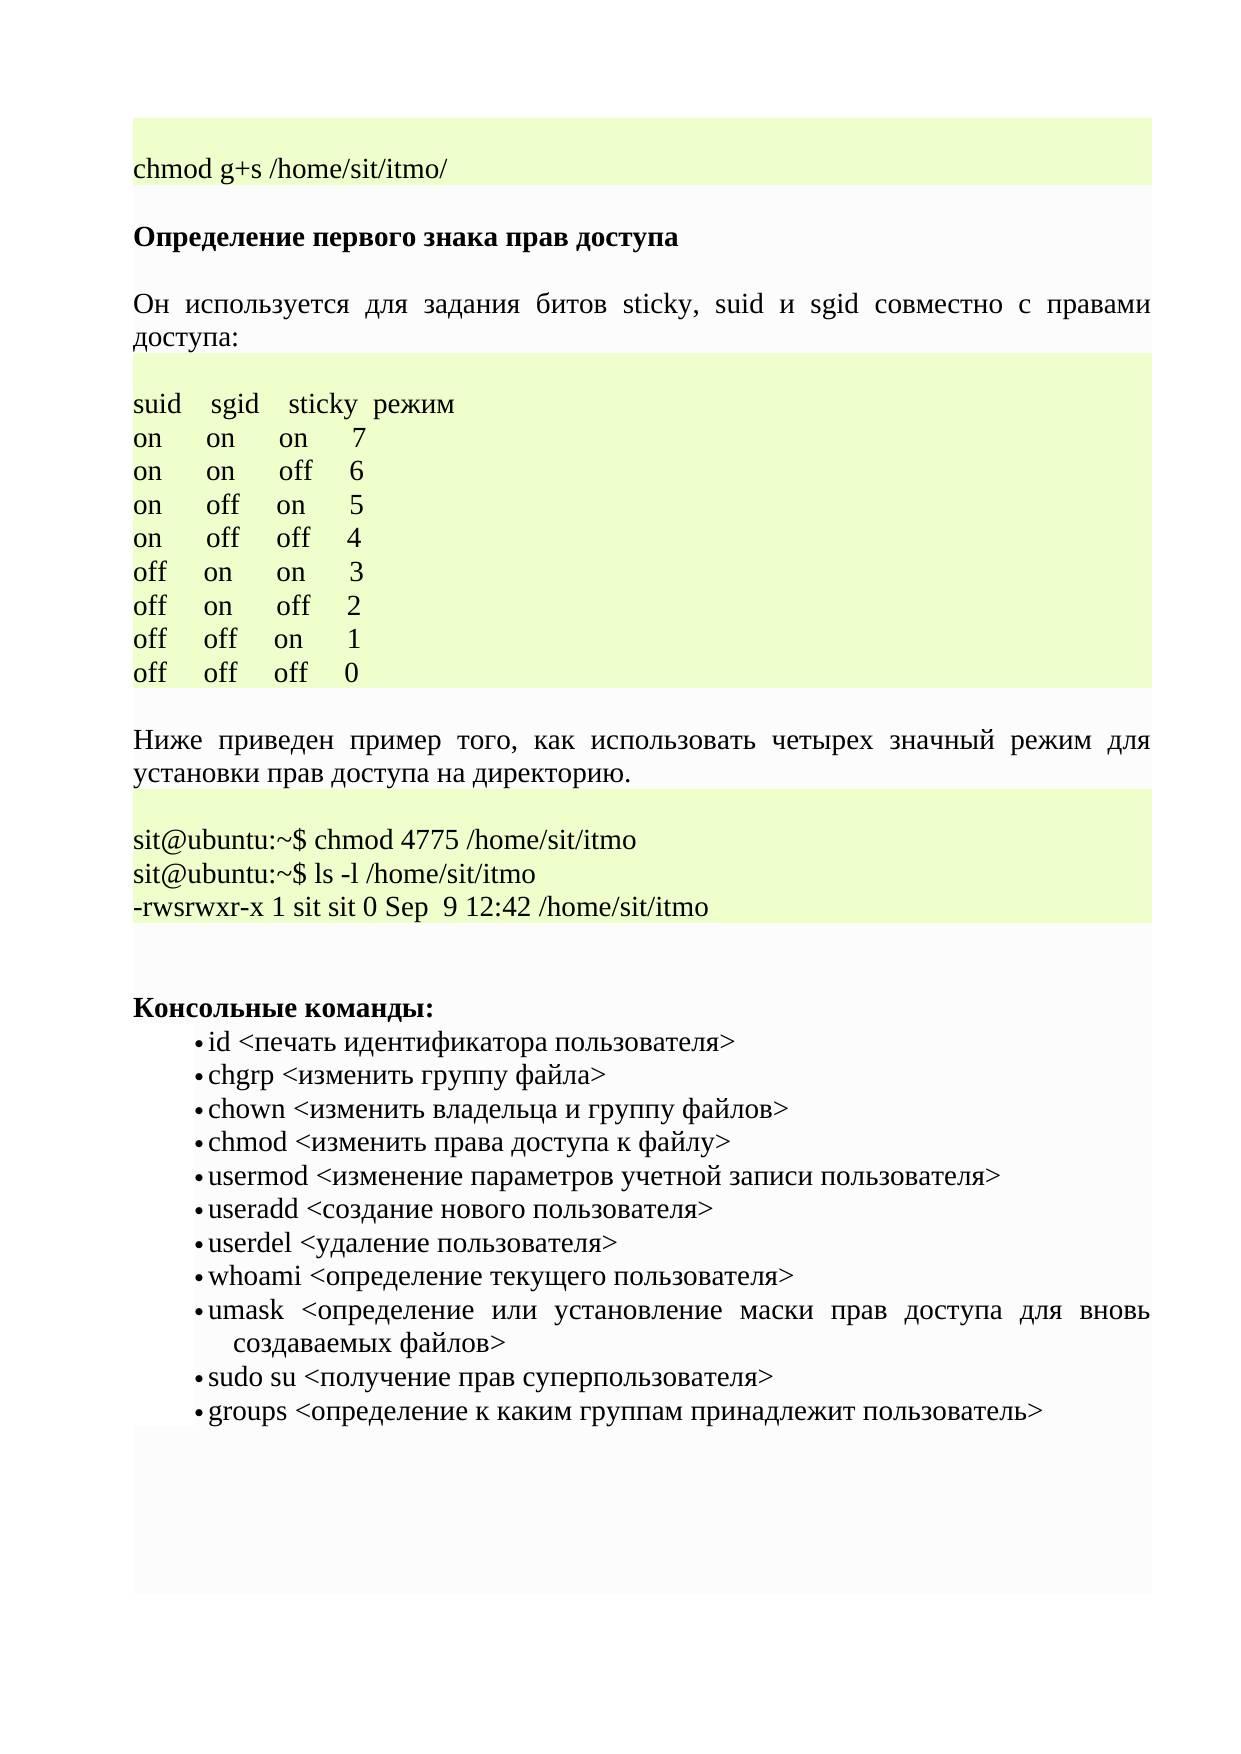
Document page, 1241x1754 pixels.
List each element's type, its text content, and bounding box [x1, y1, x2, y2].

text on off on 5 [133, 487, 1152, 521]
text sit@ubuntu:~$ chmod 4775 /home/sit/itmo [133, 822, 1152, 856]
text sit@ubuntu:~$ ls -l /home/sit/itmo [133, 856, 1152, 889]
text on off off 4 [133, 521, 1152, 554]
list id <печать идентификатора пользователя> [195, 1024, 1152, 1057]
list useradd <создание нового пользователя> [195, 1191, 1152, 1225]
list usermod <изменение параметров учетной записи пользователя> [195, 1158, 1152, 1191]
text on on off 6 [133, 453, 1152, 487]
text Он используется для задания битов sticky, suid и sgid совместно с правами доступа: [133, 286, 1152, 353]
text Консольные команды: [133, 990, 1152, 1024]
text off on on 3 [133, 554, 1152, 588]
list chgrp <изменить группу файла> [195, 1057, 1152, 1091]
list chown <изменить владельца и группу файлов> [195, 1091, 1152, 1124]
list sudo su <получение прав суперпользователя> [195, 1359, 1152, 1393]
list userdel <удаление пользователя> [195, 1225, 1152, 1258]
list chmod <изменить права доступа к файлу> [195, 1124, 1152, 1158]
text on on on 7 [133, 420, 1152, 453]
list groups <определение к каким группам принадлежит пользователь> [195, 1393, 1152, 1426]
text off off off 0 [133, 655, 1152, 688]
text Ниже приведен пример того, как использовать четырех значный режим для установки прав доступа на директорию. [133, 722, 1152, 789]
list whoami <определение текущего пользователя> [195, 1258, 1152, 1292]
text -rwsrwxr-x 1 sit sit 0 Sep 9 12:42 /home/sit/itmo [133, 889, 1152, 923]
list umask <определение или установление маски прав доступа для вновь создаваемых файлов> [195, 1292, 1152, 1359]
text off on off 2 [133, 588, 1152, 621]
text Определение первого знака прав доступа [133, 219, 1152, 252]
text suid sgid sticky режим [133, 386, 1152, 420]
text chmod g+s /home/sit/itmo/ [133, 152, 1152, 185]
text off off on 1 [133, 621, 1152, 655]
